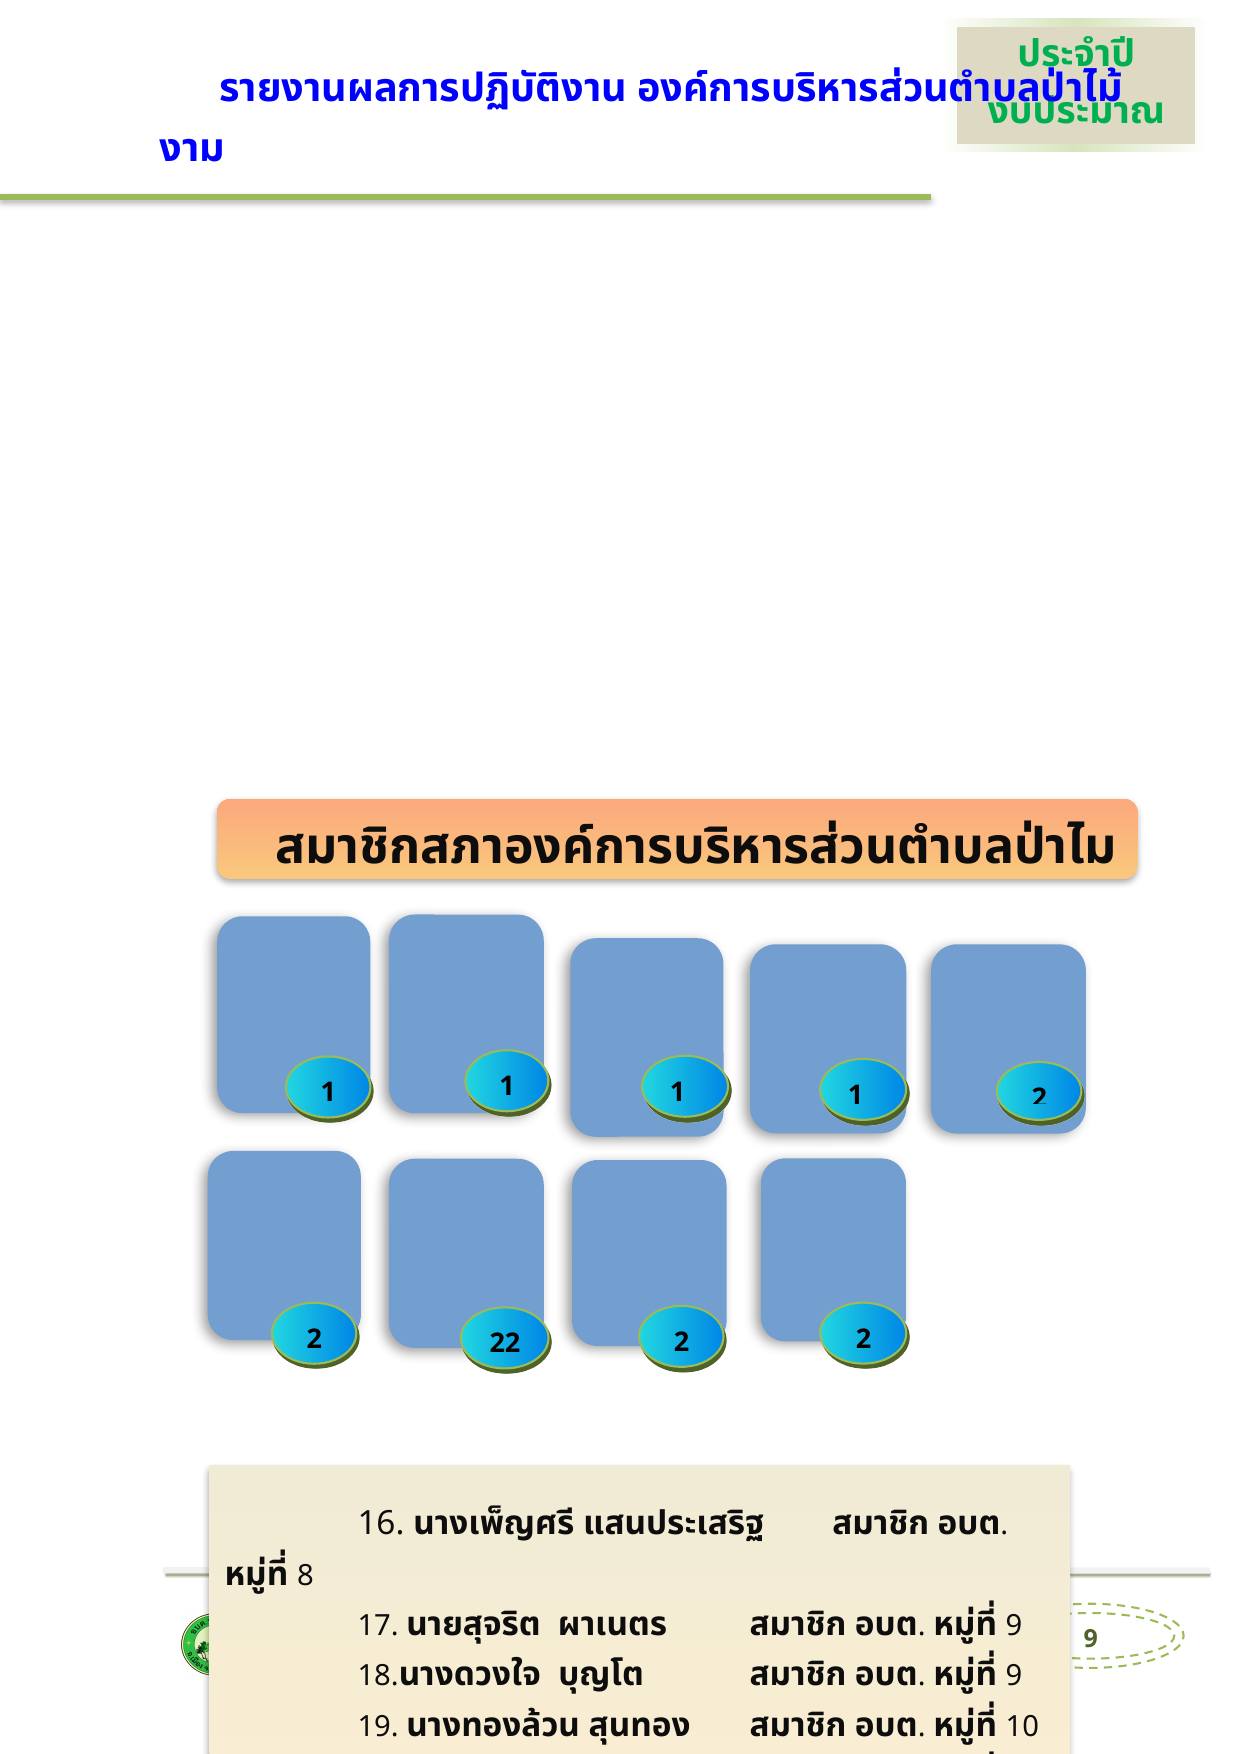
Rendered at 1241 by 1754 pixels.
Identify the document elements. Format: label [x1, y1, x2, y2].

picture [181, 1611, 209, 1676]
